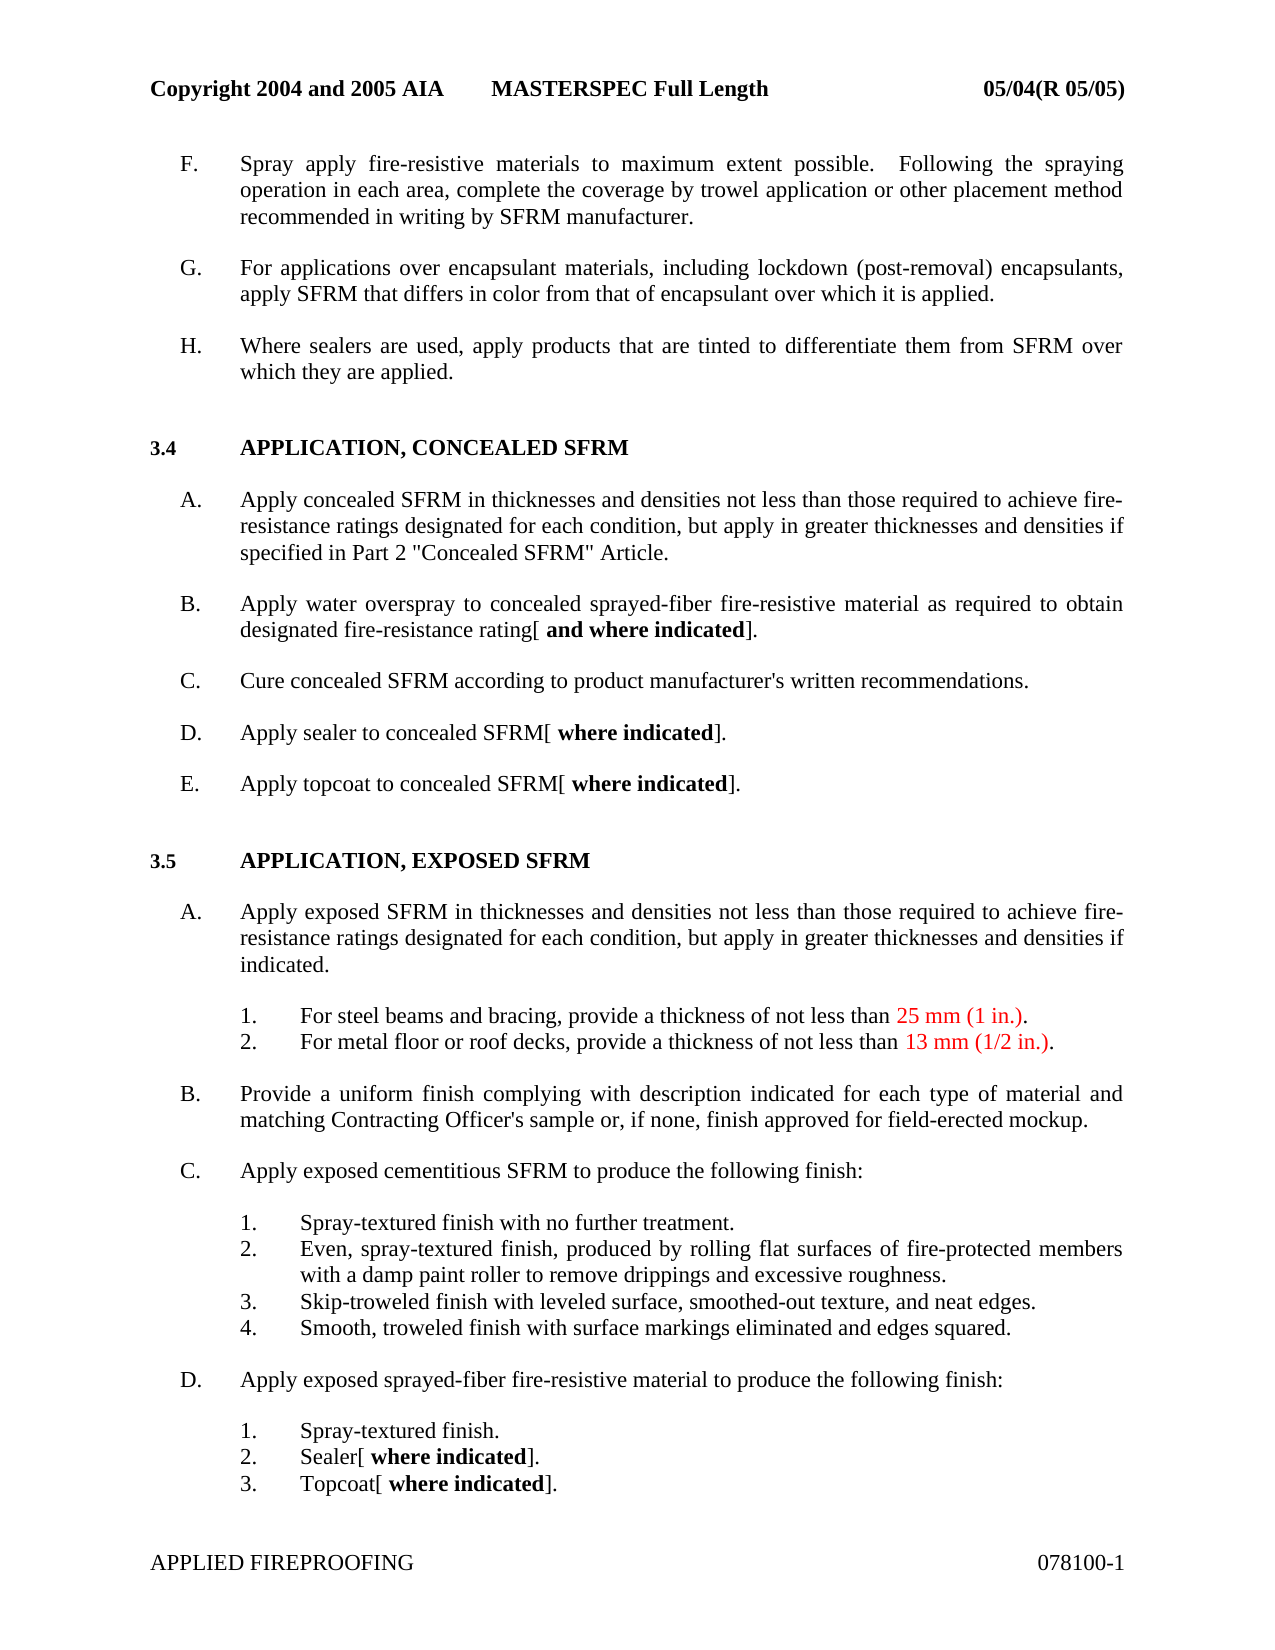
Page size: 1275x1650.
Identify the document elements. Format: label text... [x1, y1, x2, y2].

text APPLICATION, CONCEALED SFRM [150, 434, 1125, 461]
text Where sealers are used, apply products that are tinted to differentiate them from SFRM over which they are applied. [180, 332, 1125, 384]
text Sealer[ where indicated]. [240, 1443, 1125, 1470]
text For steel beams and bracing, provide a thickness of not less than 25 mm (1 in.). [240, 1002, 1125, 1028]
text Apply water overspray to concealed sprayed-fiber fire-resistive material as required to obtain designated fire-resistance rating[ and where indicated]. [180, 590, 1125, 643]
text For metal floor or roof decks, provide a thickness of not less than 13 mm (1/2 in.). [240, 1028, 1125, 1055]
text Cure concealed SFRM according to product manufacturer's written recommendations. [180, 668, 1125, 694]
text Skip-troweled finish with leveled surface, smoothed-out texture, and neat edges. [240, 1288, 1125, 1314]
text Smooth, troweled finish with surface markings eliminated and edges squared. [240, 1314, 1125, 1341]
text Spray-textured finish. [240, 1417, 1125, 1443]
text Apply topcoat to concealed SFRM[ where indicated]. [180, 770, 1125, 797]
text Apply exposed sprayed-fiber fire-resistive material to produce the following finish: [180, 1366, 1125, 1392]
text APPLICATION, EXPOSED SFRM [150, 847, 1125, 873]
text Spray-textured finish with no further treatment. [240, 1209, 1125, 1235]
text Even, spray-textured finish, produced by rolling flat surfaces of fire-protected members with a damp paint roller to remove drippings and excessive roughness. [240, 1235, 1125, 1288]
text Apply exposed cementitious SFRM to produce the following finish: [180, 1157, 1125, 1184]
text For applications over encapsulant materials, including lockdown (post-removal) encapsulants, apply SFRM that differs in color from that of encapsulant over which it is applied. [180, 254, 1125, 307]
text Apply sealer to concealed SFRM[ where indicated]. [180, 719, 1125, 745]
text Apply exposed SFRM in thicknesses and densities not less than those required to achieve fire-resistance ratings designated for each condition, but apply in greater thicknesses and densities if indicated. [180, 898, 1125, 977]
text Topcoat[ where indicated]. [240, 1470, 1125, 1496]
text Apply concealed SFRM in thicknesses and densities not less than those required to achieve fire-resistance ratings designated for each condition, but apply in greater thicknesses and densities if specified in Part 2 "Concealed SFRM" Article. [180, 486, 1125, 565]
text Spray apply fire-resistive materials to maximum extent possible. Following the spraying operation in each area, complete the coverage by trowel application or other placement method recommended in writing by SFRM manufacturer. [180, 150, 1125, 229]
text Provide a uniform finish complying with description indicated for each type of material and matching Contracting Officer's sample or, if none, finish approved for field-erected mockup. [180, 1080, 1125, 1132]
